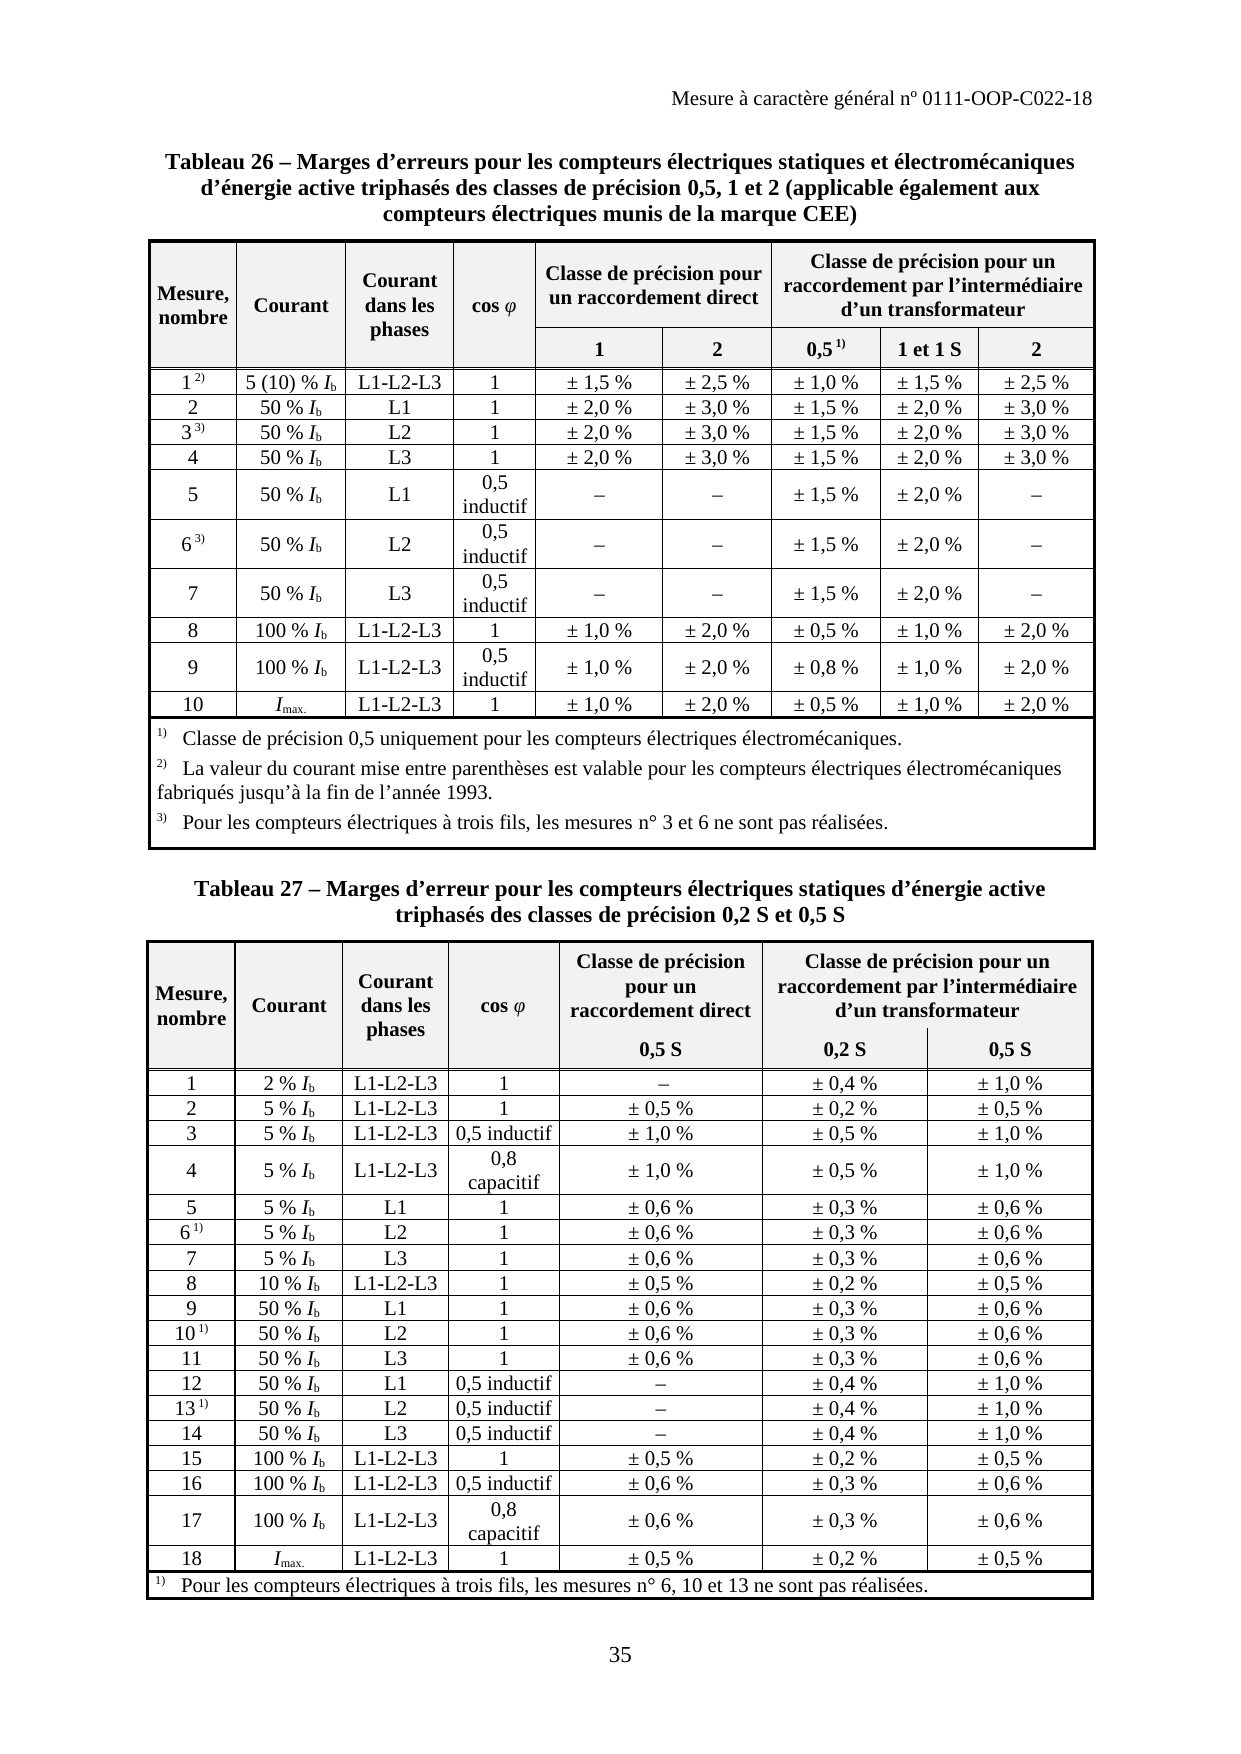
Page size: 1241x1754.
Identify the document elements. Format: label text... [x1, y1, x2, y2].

table_cell ± 2,0 % [881, 520, 978, 568]
table_cell ± 0,6 % [560, 1321, 762, 1345]
table_cell 0,5 inductif [449, 1121, 559, 1145]
table_cell ± 2,0 % [536, 420, 662, 444]
table_cell 10 [151, 692, 236, 716]
table_cell 100 % Ib [236, 1446, 342, 1470]
table_cell 1) Pour les compteurs électriques à trois fils, les mesures n° 6, 10 et 13 ne sont pas réalisées. [149, 1573, 1091, 1597]
table_cell 5 [151, 470, 236, 518]
table_cell L1-L2-L3 [343, 1446, 448, 1470]
table_cell 2 [979, 328, 1093, 367]
table_header Courant dans les phases [346, 243, 453, 367]
table_cell L3 [343, 1245, 448, 1269]
table_cell ± 0,5 % [560, 1446, 762, 1470]
table_cell 1 [536, 328, 662, 367]
table_cell ± 1,5 % [772, 445, 880, 469]
table_cell 9 [151, 643, 236, 691]
table_cell ± 3,0 % [979, 420, 1093, 444]
table_cell 5 % Ib [236, 1245, 342, 1269]
table_cell ± 1,0 % [536, 692, 662, 716]
table_cell ± 1,0 % [560, 1121, 762, 1145]
table_cell 50 % Ib [236, 1321, 342, 1345]
table_cell ± 1,0 % [928, 1071, 1091, 1095]
table_cell L1-L2-L3 [343, 1096, 448, 1120]
table_cell L2 [346, 520, 453, 568]
table_cell ± 0,6 % [928, 1220, 1091, 1244]
table_cell – [663, 569, 771, 617]
table_cell ± 1,0 % [772, 370, 880, 394]
table_cell ± 0,6 % [560, 1296, 762, 1320]
table_cell ± 0,3 % [763, 1471, 927, 1495]
table_cell ± 0,4 % [763, 1396, 927, 1420]
table_cell 18 [149, 1546, 234, 1570]
table_cell ± 0,6 % [928, 1496, 1091, 1544]
table_cell L1-L2-L3 [343, 1071, 448, 1095]
table_cell ± 0,6 % [928, 1346, 1091, 1370]
table_cell ± 0,6 % [928, 1195, 1091, 1219]
table_header Courant [236, 943, 342, 1068]
table_cell 0,5 S [928, 1028, 1091, 1068]
table_cell ± 1,0 % [881, 618, 978, 642]
table_cell L2 [343, 1321, 448, 1345]
table_cell 1 [449, 1271, 559, 1294]
table_cell L1-L2-L3 [343, 1121, 448, 1145]
table_cell 0,5 1) [772, 328, 880, 367]
table_cell ± 1,5 % [772, 470, 880, 518]
table_header Mesure, nombre [151, 243, 236, 367]
table_cell 1 [454, 420, 535, 444]
table_cell L1 [343, 1371, 448, 1395]
table_cell L1 [346, 470, 453, 518]
table_cell 1 [454, 445, 535, 469]
table_cell L1-L2-L3 [346, 643, 453, 691]
table_cell 100 % Ib [237, 618, 345, 642]
table_cell 9 [149, 1296, 234, 1320]
table_cell 5 % Ib [236, 1096, 342, 1120]
table_cell ± 2,5 % [663, 370, 771, 394]
table_cell 50 % Ib [237, 569, 345, 617]
table_cell 50 % Ib [236, 1371, 342, 1395]
table_cell 0,5 inductif [449, 1396, 559, 1420]
table_cell ± 2,0 % [536, 395, 662, 419]
table_cell ± 1,5 % [772, 520, 880, 568]
table_cell L1-L2-L3 [343, 1146, 448, 1194]
table_cell 17 [149, 1496, 234, 1544]
table_cell ± 0,5 % [928, 1096, 1091, 1120]
table_cell ± 2,0 % [536, 445, 662, 469]
table_cell 50 % Ib [236, 1396, 342, 1420]
table_cell L1-L2-L3 [343, 1471, 448, 1495]
table_header Classe de précision pour un raccordement par l’intermédiaire d’un transformateur [763, 943, 1091, 1028]
table_cell 1 [149, 1071, 234, 1095]
table_cell ± 0,5 % [772, 618, 880, 642]
table_cell ± 0,3 % [763, 1245, 927, 1269]
table_cell ± 1,0 % [560, 1146, 762, 1194]
table_cell 0,5 inductif [454, 470, 535, 518]
table_cell ± 0,6 % [928, 1321, 1091, 1345]
table_cell ± 0,5 % [763, 1121, 927, 1145]
text Tableau 27 – Marges d’erreur pour les compteurs électriques statiques d’énergie active triphasés des classes de précision 0,2 S et 0,5 S [148, 875, 1092, 928]
table_cell 50 % Ib [237, 395, 345, 419]
table_cell 4 [151, 445, 236, 469]
table_header Classe de précision pour un raccordement direct [560, 943, 762, 1028]
table_cell ± 3,0 % [663, 445, 771, 469]
table_cell L1-L2-L3 [346, 692, 453, 716]
table_cell 1 [449, 1446, 559, 1470]
table_cell ± 2,0 % [881, 395, 978, 419]
table_cell 0,5 inductif [449, 1421, 559, 1445]
table_cell ± 0,4 % [763, 1421, 927, 1445]
table_cell 0,2 S [763, 1028, 927, 1068]
table_cell – [560, 1371, 762, 1395]
table_cell ± 0,5 % [772, 692, 880, 716]
table_cell 2 [149, 1096, 234, 1120]
table_cell 5 (10) % Ib [237, 370, 345, 394]
table_cell 15 [149, 1446, 234, 1470]
table_cell ± 0,5 % [928, 1271, 1091, 1294]
table_cell 0,5 inductif [449, 1471, 559, 1495]
table_cell 50 % Ib [237, 445, 345, 469]
table_cell ± 2,0 % [881, 445, 978, 469]
table_cell – [663, 470, 771, 518]
table_cell L2 [343, 1396, 448, 1420]
table_cell 0,5 S [560, 1028, 762, 1068]
table_cell L1-L2-L3 [343, 1271, 448, 1294]
table_cell 1 [454, 692, 535, 716]
table_cell ± 0,3 % [763, 1195, 927, 1219]
table_cell 50 % Ib [237, 470, 345, 518]
table_cell – [536, 470, 662, 518]
table_cell 100 % Ib [236, 1496, 342, 1544]
table_cell Imax. [237, 692, 345, 716]
table_cell ± 0,6 % [928, 1471, 1091, 1495]
table_cell – [560, 1421, 762, 1445]
table_cell ± 2,0 % [979, 643, 1093, 691]
table_cell ± 0,6 % [560, 1220, 762, 1244]
table_cell ± 1,0 % [928, 1421, 1091, 1445]
table_cell ± 0,5 % [560, 1546, 762, 1570]
table_cell ± 1,5 % [772, 395, 880, 419]
table_cell L3 [346, 445, 453, 469]
table_cell 1 [449, 1296, 559, 1320]
table_cell ± 0,4 % [763, 1371, 927, 1395]
table_cell 2 [663, 328, 771, 367]
table_header cos φ [454, 243, 535, 367]
table_cell ± 2,0 % [881, 569, 978, 617]
table_cell 16 [149, 1471, 234, 1495]
table_cell 50 % Ib [236, 1421, 342, 1445]
table_cell 2 % Ib [236, 1071, 342, 1095]
table_cell ± 0,3 % [763, 1296, 927, 1320]
table_cell 1 [449, 1346, 559, 1370]
table_cell ± 1,0 % [928, 1396, 1091, 1420]
table_cell 50 % Ib [236, 1296, 342, 1320]
table_cell 50 % Ib [237, 520, 345, 568]
table_cell ± 1,0 % [928, 1121, 1091, 1145]
table_cell ± 0,3 % [763, 1346, 927, 1370]
table_cell 1) Classe de précision 0,5 uniquement pour les compteurs électriques électromécaniques. 2) La valeur du courant mise entre parenthèses est valable pour les compteurs électriques électromécaniques fabriqués jusqu’à la fin de l’année 1993. 3) Pour les compteurs électriques à trois fils, les mesures n° 3 et 6 ne sont pas réalisées. [151, 719, 1093, 847]
table_cell ± 1,5 % [772, 569, 880, 617]
table_cell 0,5 inductif [454, 520, 535, 568]
table_cell ± 1,5 % [881, 370, 978, 394]
table_cell ± 0,6 % [560, 1346, 762, 1370]
table_cell 1 [454, 370, 535, 394]
table_cell ± 0,2 % [763, 1096, 927, 1120]
table_cell 3 3) [151, 420, 236, 444]
table_cell L1 [343, 1195, 448, 1219]
table_cell ± 2,0 % [881, 470, 978, 518]
table_cell ± 3,0 % [663, 420, 771, 444]
table_cell ± 2,0 % [979, 618, 1093, 642]
table_cell ± 0,6 % [560, 1471, 762, 1495]
table_cell 2 [151, 395, 236, 419]
table_cell 1 et 1 S [881, 328, 978, 367]
table_header Courant [237, 243, 345, 367]
table_cell 13 1) [149, 1396, 234, 1420]
table_cell 0,5 inductif [454, 643, 535, 691]
table_cell 1 [449, 1096, 559, 1120]
table_cell ± 3,0 % [979, 445, 1093, 469]
table_cell 1 [449, 1245, 559, 1269]
table_cell 1 [449, 1321, 559, 1345]
table_cell 50 % Ib [236, 1346, 342, 1370]
table_cell ± 0,6 % [928, 1245, 1091, 1269]
table_cell 12 [149, 1371, 234, 1395]
table_cell L3 [343, 1421, 448, 1445]
table_cell ± 1,0 % [928, 1371, 1091, 1395]
table_cell ± 2,0 % [881, 420, 978, 444]
table_cell ± 2,0 % [663, 692, 771, 716]
table_cell 6 3) [151, 520, 236, 568]
table_cell – [979, 569, 1093, 617]
table_cell 50 % Ib [237, 420, 345, 444]
table_cell L1 [346, 395, 453, 419]
table_cell 3 [149, 1121, 234, 1145]
table_cell 8 [151, 618, 236, 642]
table_cell 10 1) [149, 1321, 234, 1345]
table_cell ± 0,6 % [560, 1245, 762, 1269]
table_cell – [979, 520, 1093, 568]
table_cell L3 [343, 1346, 448, 1370]
table_cell 10 % Ib [236, 1271, 342, 1294]
table_cell ± 2,0 % [663, 643, 771, 691]
table_cell ± 2,5 % [979, 370, 1093, 394]
table_cell 1 [449, 1546, 559, 1570]
table_cell – [560, 1071, 762, 1095]
table_cell 5 % Ib [236, 1220, 342, 1244]
table_cell ± 0,2 % [763, 1271, 927, 1294]
table_header Mesure, nombre [149, 943, 234, 1068]
table_cell 8 [149, 1271, 234, 1294]
table_cell ± 1,5 % [772, 420, 880, 444]
table_cell – [560, 1396, 762, 1420]
table_cell ± 0,8 % [772, 643, 880, 691]
table_cell – [536, 569, 662, 617]
table_cell 6 1) [149, 1220, 234, 1244]
table_cell L1-L2-L3 [343, 1496, 448, 1544]
table_cell 0,8 capacitif [449, 1496, 559, 1544]
table_cell ± 2,0 % [979, 692, 1093, 716]
table_cell ± 3,0 % [663, 395, 771, 419]
table_header Classe de précision pour un raccordement par l’intermédiaire d’un transformateur [772, 243, 1093, 327]
table_cell ± 2,0 % [663, 618, 771, 642]
table_cell 5 % Ib [236, 1146, 342, 1194]
table_cell 11 [149, 1346, 234, 1370]
table_cell 100 % Ib [236, 1471, 342, 1495]
table_cell 0,8 capacitif [449, 1146, 559, 1194]
table_cell ± 0,3 % [763, 1496, 927, 1544]
table_cell L1-L2-L3 [346, 618, 453, 642]
table_cell ± 0,2 % [763, 1546, 927, 1570]
table_cell Imax. [236, 1546, 342, 1570]
table_cell 1 [449, 1195, 559, 1219]
table_cell ± 0,5 % [560, 1096, 762, 1120]
table_cell ± 0,5 % [560, 1271, 762, 1294]
table_cell 1 2) [151, 370, 236, 394]
table_cell L3 [346, 569, 453, 617]
table_cell ± 0,6 % [560, 1195, 762, 1219]
table_cell ± 0,3 % [763, 1321, 927, 1345]
table_cell 1 [454, 395, 535, 419]
table_cell 5 [149, 1195, 234, 1219]
table_cell L1-L2-L3 [346, 370, 453, 394]
table_cell ± 1,0 % [881, 692, 978, 716]
table_cell 1 [449, 1220, 559, 1244]
table_cell 1 [454, 618, 535, 642]
table_cell – [536, 520, 662, 568]
table_cell L1 [343, 1296, 448, 1320]
table_cell 7 [151, 569, 236, 617]
table_cell 4 [149, 1146, 234, 1194]
table_cell L2 [346, 420, 453, 444]
table_cell ± 0,6 % [928, 1296, 1091, 1320]
table_cell ± 0,2 % [763, 1446, 927, 1470]
table_cell 0,5 inductif [449, 1371, 559, 1395]
table_cell ± 0,4 % [763, 1071, 927, 1095]
table_header Classe de précision pour un raccordement direct [536, 243, 771, 327]
table_cell 5 % Ib [236, 1121, 342, 1145]
table_cell 0,5 inductif [454, 569, 535, 617]
table_cell 7 [149, 1245, 234, 1269]
table_cell ± 0,5 % [763, 1146, 927, 1194]
table_cell 14 [149, 1421, 234, 1445]
table_cell ± 0,5 % [928, 1446, 1091, 1470]
table_cell ± 1,0 % [928, 1146, 1091, 1194]
text Tableau 26 – Marges d’erreurs pour les compteurs électriques statiques et électromécaniques d’énergie active triphasés des classes de précision 0,5, 1 et 2 (applicable également aux compteurs électriques munis de la marque CEE) [148, 148, 1092, 227]
table_cell ± 3,0 % [979, 395, 1093, 419]
table_cell 5 % Ib [236, 1195, 342, 1219]
table_cell 1 [449, 1071, 559, 1095]
table_cell ± 1,0 % [536, 618, 662, 642]
table_cell ± 0,6 % [560, 1496, 762, 1544]
table_cell ± 1,5 % [536, 370, 662, 394]
table_cell – [979, 470, 1093, 518]
table_cell ± 0,5 % [928, 1546, 1091, 1570]
table_header Courant dans les phases [343, 943, 448, 1068]
table_cell ± 1,0 % [881, 643, 978, 691]
table_cell – [663, 520, 771, 568]
table_cell L1-L2-L3 [343, 1546, 448, 1570]
table_cell 100 % Ib [237, 643, 345, 691]
table_cell ± 1,0 % [536, 643, 662, 691]
table_cell ± 0,3 % [763, 1220, 927, 1244]
table_cell L2 [343, 1220, 448, 1244]
table_header cos φ [449, 943, 559, 1068]
